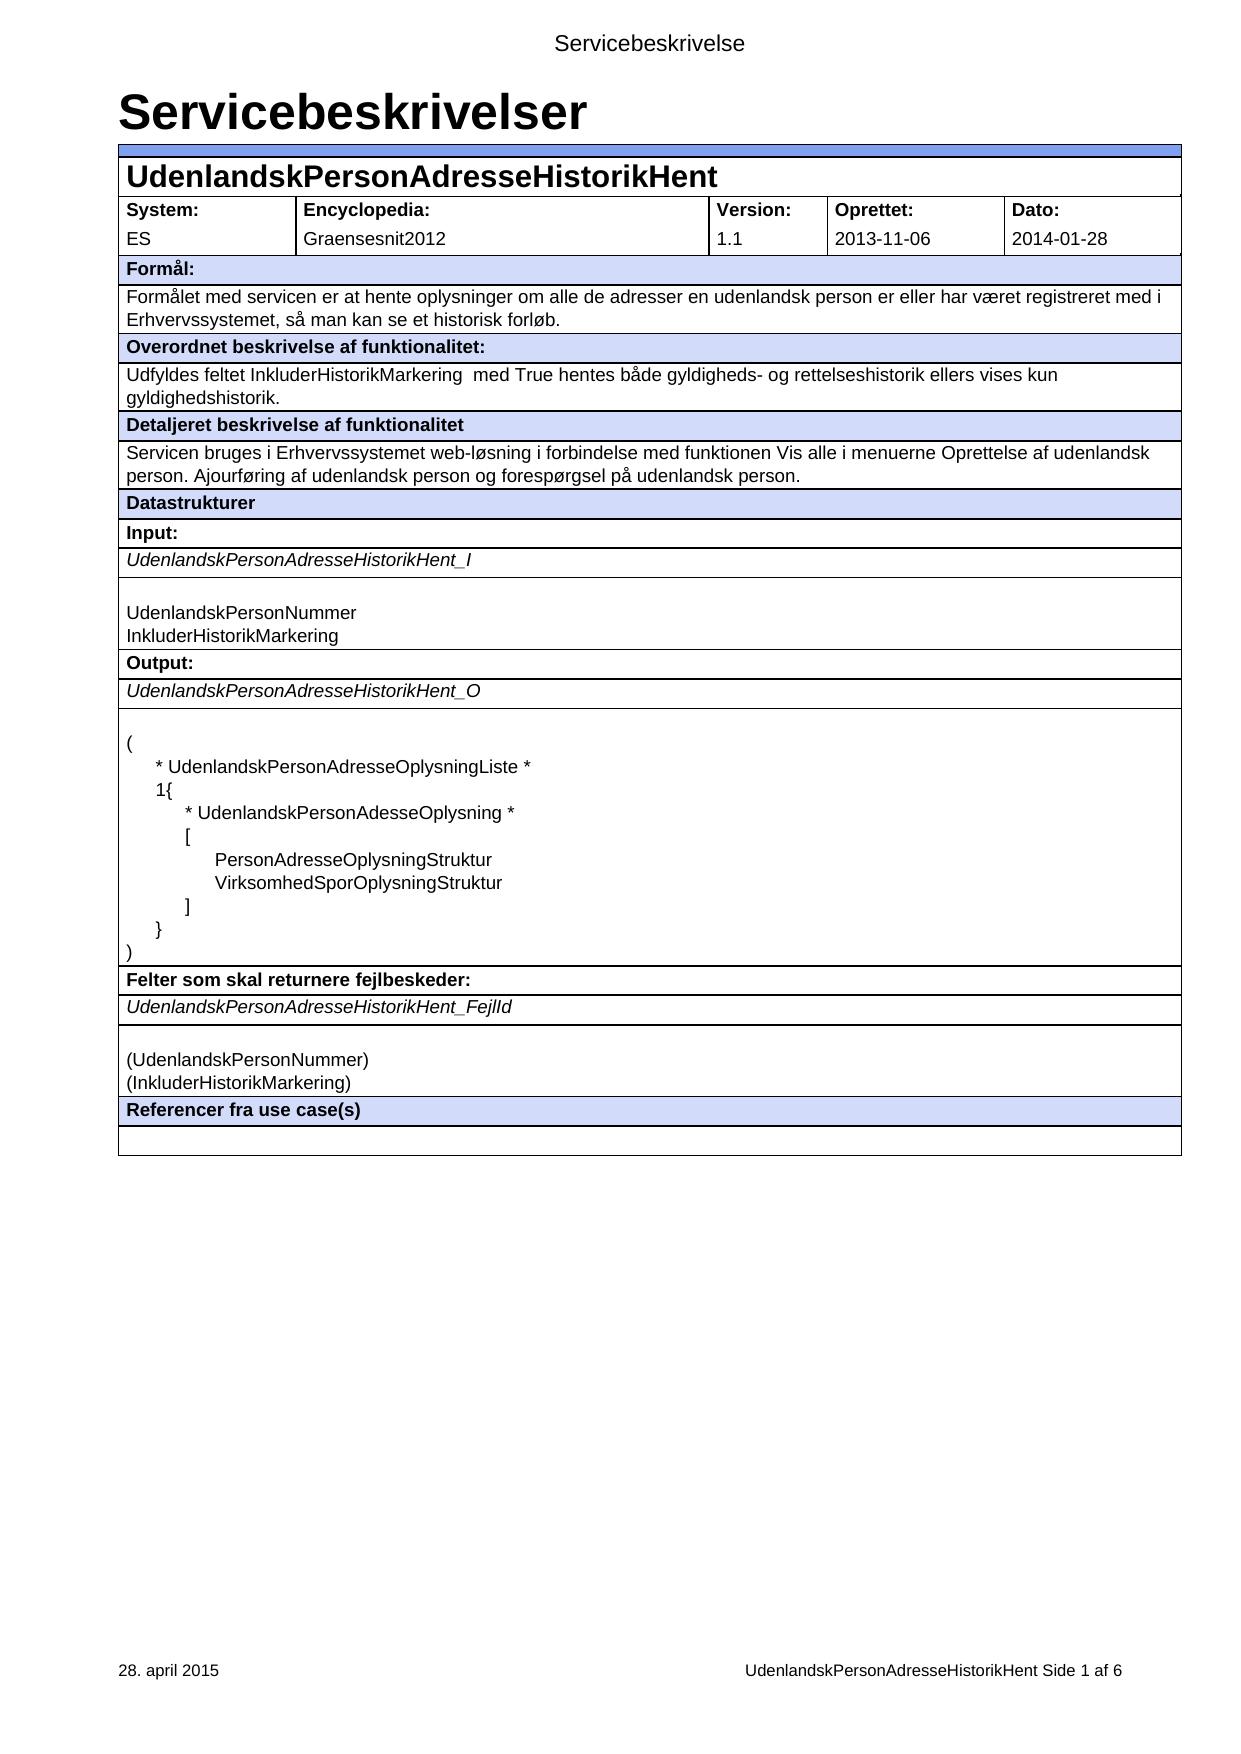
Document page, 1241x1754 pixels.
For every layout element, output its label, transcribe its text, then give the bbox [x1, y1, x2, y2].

table_cell Datastrukturer [119, 490, 1181, 518]
table_cell UdenlandskPersonAdresseHistorikHent_I [119, 549, 1181, 577]
table_cell Udfyldes feltet InkluderHistorikMarkering med True hentes både gyldigheds- og rettelseshistorik ellers vises kun gyldighedshistorik. [119, 364, 1181, 410]
table_cell 2014-01-28 [1005, 225, 1181, 254]
table_cell Detaljeret beskrivelse af funktionalitet [119, 412, 1181, 440]
table_cell Input: [119, 520, 1181, 547]
table_cell 1.1 [710, 225, 827, 254]
table_cell Output: [119, 650, 1181, 678]
table_cell UdenlandskPersonAdresseHistorikHent_FejlId [119, 996, 1181, 1024]
table_cell (UdenlandskPersonNummer) (InkluderHistorikMarkering) [119, 1026, 1181, 1096]
table_cell System: [119, 197, 295, 225]
table_cell Felter som skal returnere fejlbeskeder: [119, 967, 1181, 994]
text Servicebeskrivelser [118, 82, 1181, 140]
table_cell Referencer fra use case(s) [119, 1097, 1181, 1125]
table_cell Encyclopedia: [297, 197, 708, 225]
table_cell Formål: [119, 256, 1181, 284]
table_header [119, 145, 1181, 156]
table_cell ( * UdenlandskPersonAdresseOplysningListe * 1{ * UdenlandskPersonAdesseOplysning * [ PersonAdresseOplysningStruktur VirksomhedSporOplysningStruktur ] } ) [119, 709, 1181, 965]
table_cell UdenlandskPersonNummer InkluderHistorikMarkering [119, 578, 1181, 648]
table_cell Overordnet beskrivelse af funktionalitet: [119, 334, 1181, 362]
table_cell UdenlandskPersonAdresseHistorikHent_O [119, 680, 1181, 707]
table_cell Dato: [1005, 197, 1181, 225]
table_cell Formålet med servicen er at hente oplysninger om alle de adresser en udenlandsk person er eller har været registreret med i Erhvervssystemet, så man kan se et historisk forløb. [119, 286, 1181, 332]
table_cell ES [119, 225, 295, 254]
table_cell Version: [710, 197, 827, 225]
table_cell [119, 1127, 1181, 1154]
table_cell Graensesnit2012 [297, 225, 708, 254]
table_cell Oprettet: [828, 197, 1004, 225]
table_cell UdenlandskPersonAdresseHistorikHent [119, 158, 1181, 196]
table_cell 2013-11-06 [828, 225, 1004, 254]
table_cell Servicen bruges i Erhvervssystemet web-løsning i forbindelse med funktionen Vis alle i menuerne Oprettelse af udenlandsk person. Ajourføring af udenlandsk person og forespørgsel på udenlandsk person. [119, 442, 1181, 488]
